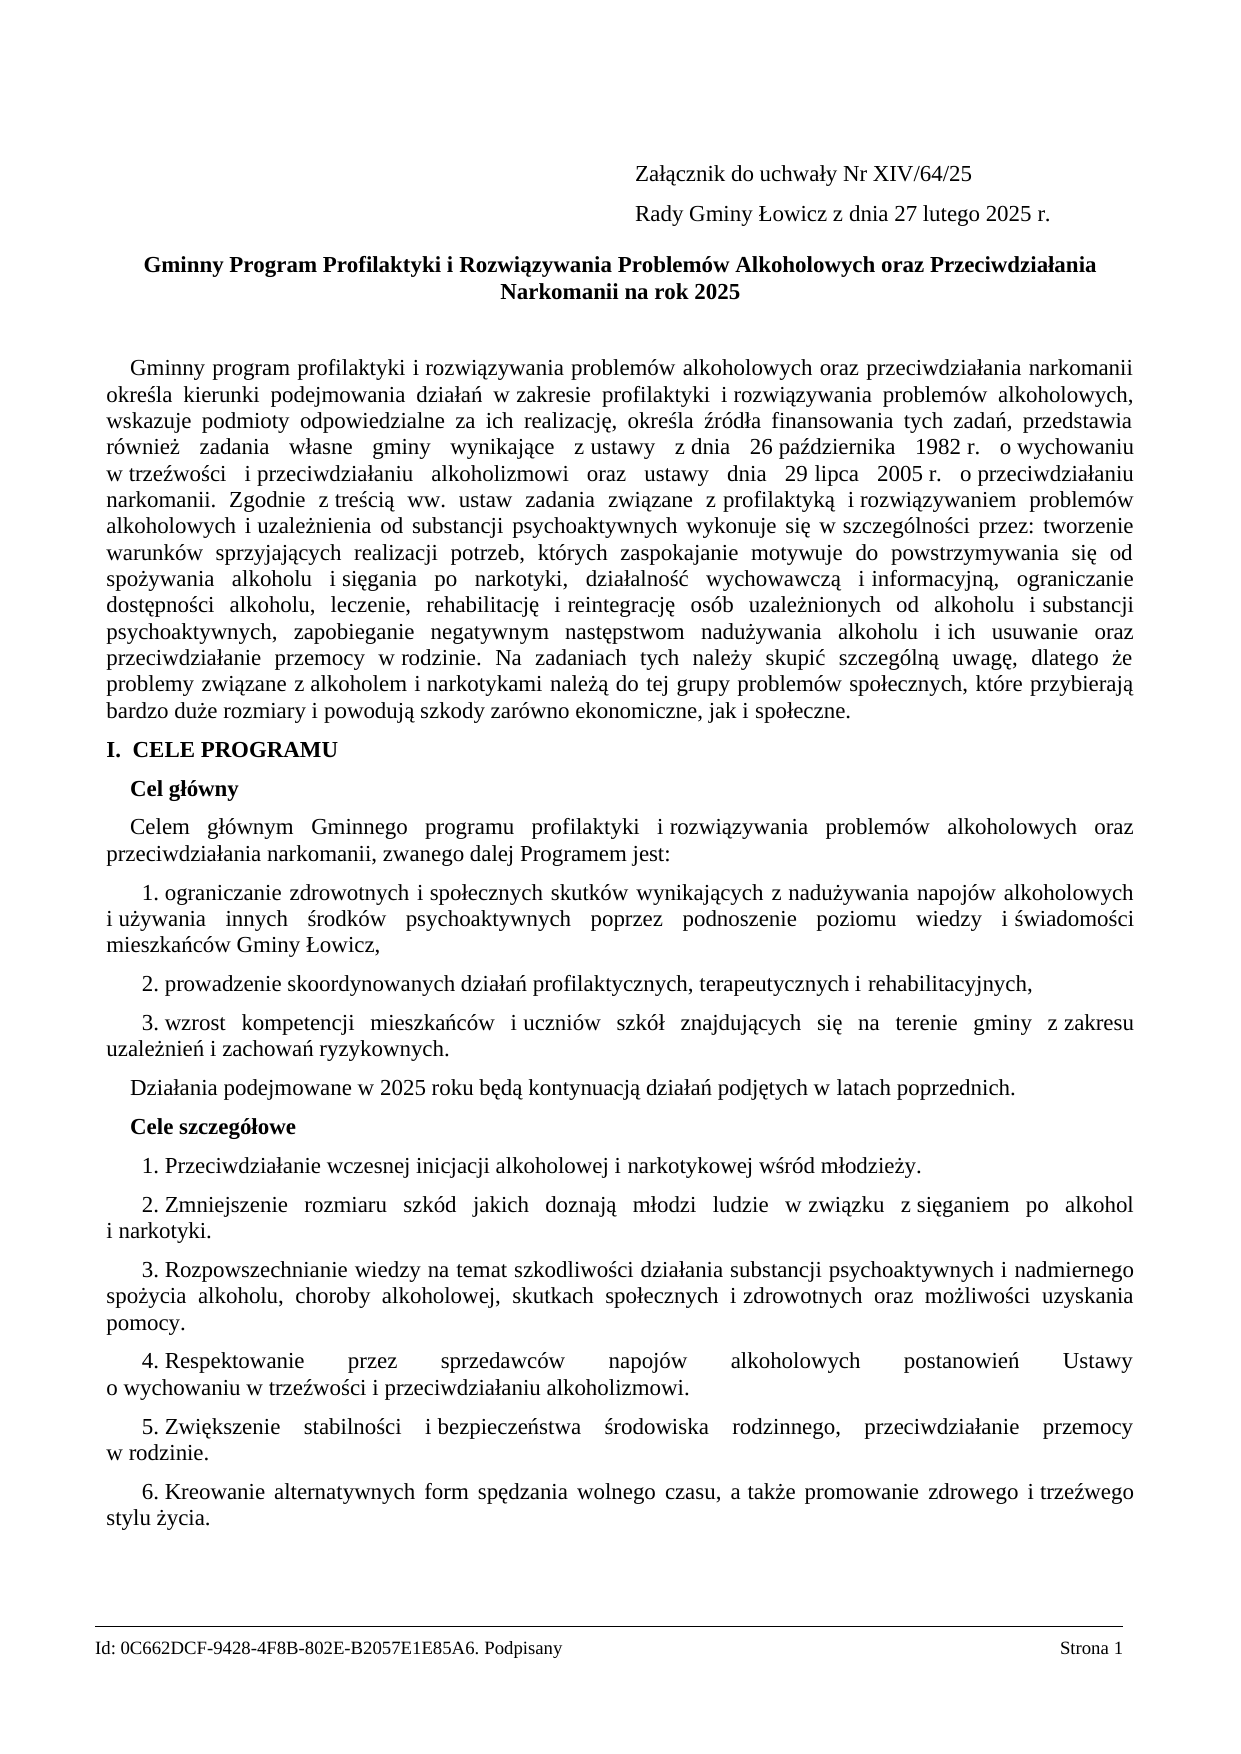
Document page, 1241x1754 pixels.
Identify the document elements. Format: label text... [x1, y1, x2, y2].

text Cele szczegółowe [106, 1113, 1134, 1139]
text 5. Zwiększenie stabilności i bezpieczeństwa środowiska rodzinnego, przeciwdziałanie przemocy w rodzinie. [106, 1413, 1134, 1466]
text I. CELE PROGRAMU [106, 736, 1134, 762]
text Celem głównym Gminnego programu profilaktyki i rozwiązywania problemów alkoholowych oraz przeciwdziałania narkomanii, zwanego dalej Programem jest: [106, 813, 1134, 866]
text Gminny Program Profilaktyki i Rozwiązywania Problemów Alkoholowych oraz Przeciwdziałania Narkomanii na rok 2025 [106, 252, 1134, 304]
text 3. Rozpowszechnianie wiedzy na temat szkodliwości działania substancji psychoaktywnych i nadmiernego spożycia alkoholu, choroby alkoholowej, skutkach społecznych i zdrowotnych oraz możliwości uzyskania pomocy. [106, 1256, 1134, 1335]
text 2. Zmniejszenie rozmiaru szkód jakich doznają młodzi ludzie w związku z sięganiem po alkohol i narkotyki. [106, 1191, 1134, 1243]
text 3. wzrost kompetencji mieszkańców i uczniów szkół znajdujących się na terenie gminy z zakresu uzależnień i zachowań ryzykownych. [106, 1009, 1134, 1062]
text Działania podejmowane w 2025 roku będą kontynuacją działań podjętych w latach poprzednich. [106, 1074, 1134, 1101]
text Załącznik do uchwały Nr XIV/64/25 Rady Gminy Łowicz z dnia 27 lutego 2025 r. [635, 160, 1134, 226]
text Cel główny [106, 774, 1134, 801]
text 4. Respektowanie przez sprzedawców napojów alkoholowych postanowień Ustawy o wychowaniu w trzeźwości i przeciwdziałaniu alkoholizmowi. [106, 1348, 1134, 1400]
text 1. ograniczanie zdrowotnych i społecznych skutków wynikających z nadużywania napojów alkoholowych i używania innych środków psychoaktywnych poprzez podnoszenie poziomu wiedzy i świadomości mieszkańców Gminy Łowicz, [106, 879, 1134, 958]
text Gminny program profilaktyki i rozwiązywania problemów alkoholowych oraz przeciwdziałania narkomanii określa kierunki podejmowania działań w zakresie profilaktyki i rozwiązywania problemów alkoholowych, wskazuje podmioty odpowiedzialne za ich realizację, określa źródła finansowania tych zadań, przedstawia również zadania własne gminy wynikające z ustawy z dnia 26 października 1982 r. o wychowaniu w trzeźwości i przeciwdziałaniu alkoholizmowi oraz ustawy dnia 29 lipca 2005 r. o przeciwdziałaniu narkomanii. Zgodnie z treścią ww. ustaw zadania związane z profilaktyką i rozwiązywaniem problemów alkoholowych i uzależnienia od substancji psychoaktywnych wykonuje się w szczególności przez: tworzenie warunków sprzyjających realizacji potrzeb, których zaspokajanie motywuje do powstrzymywania się od spożywania alkoholu i sięgania po narkotyki, działalność wychowawczą i informacyjną, ograniczanie dostępności alkoholu, leczenie, rehabilitację i reintegrację osób uzależnionych od alkoholu i substancji psychoaktywnych, zapobieganie negatywnym następstwom nadużywania alkoholu i ich usuwanie oraz przeciwdziałanie przemocy w rodzinie. Na zadaniach tych należy skupić szczególną uwagę, dlatego że problemy związane z alkoholem i narkotykami należą do tej grupy problemów społecznych, które przybierają bardzo duże rozmiary i powodują szkody zarówno ekonomiczne, jak i społeczne. [106, 354, 1134, 723]
text 2. prowadzenie skoordynowanych działań profilaktycznych, terapeutycznych i rehabilitacyjnych, [106, 970, 1134, 997]
text 6. Kreowanie alternatywnych form spędzania wolnego czasu, a także promowanie zdrowego i trzeźwego stylu życia. [106, 1478, 1134, 1531]
text 1. Przeciwdziałanie wczesnej inicjacji alkoholowej i narkotykowej wśród młodzieży. [106, 1152, 1134, 1178]
